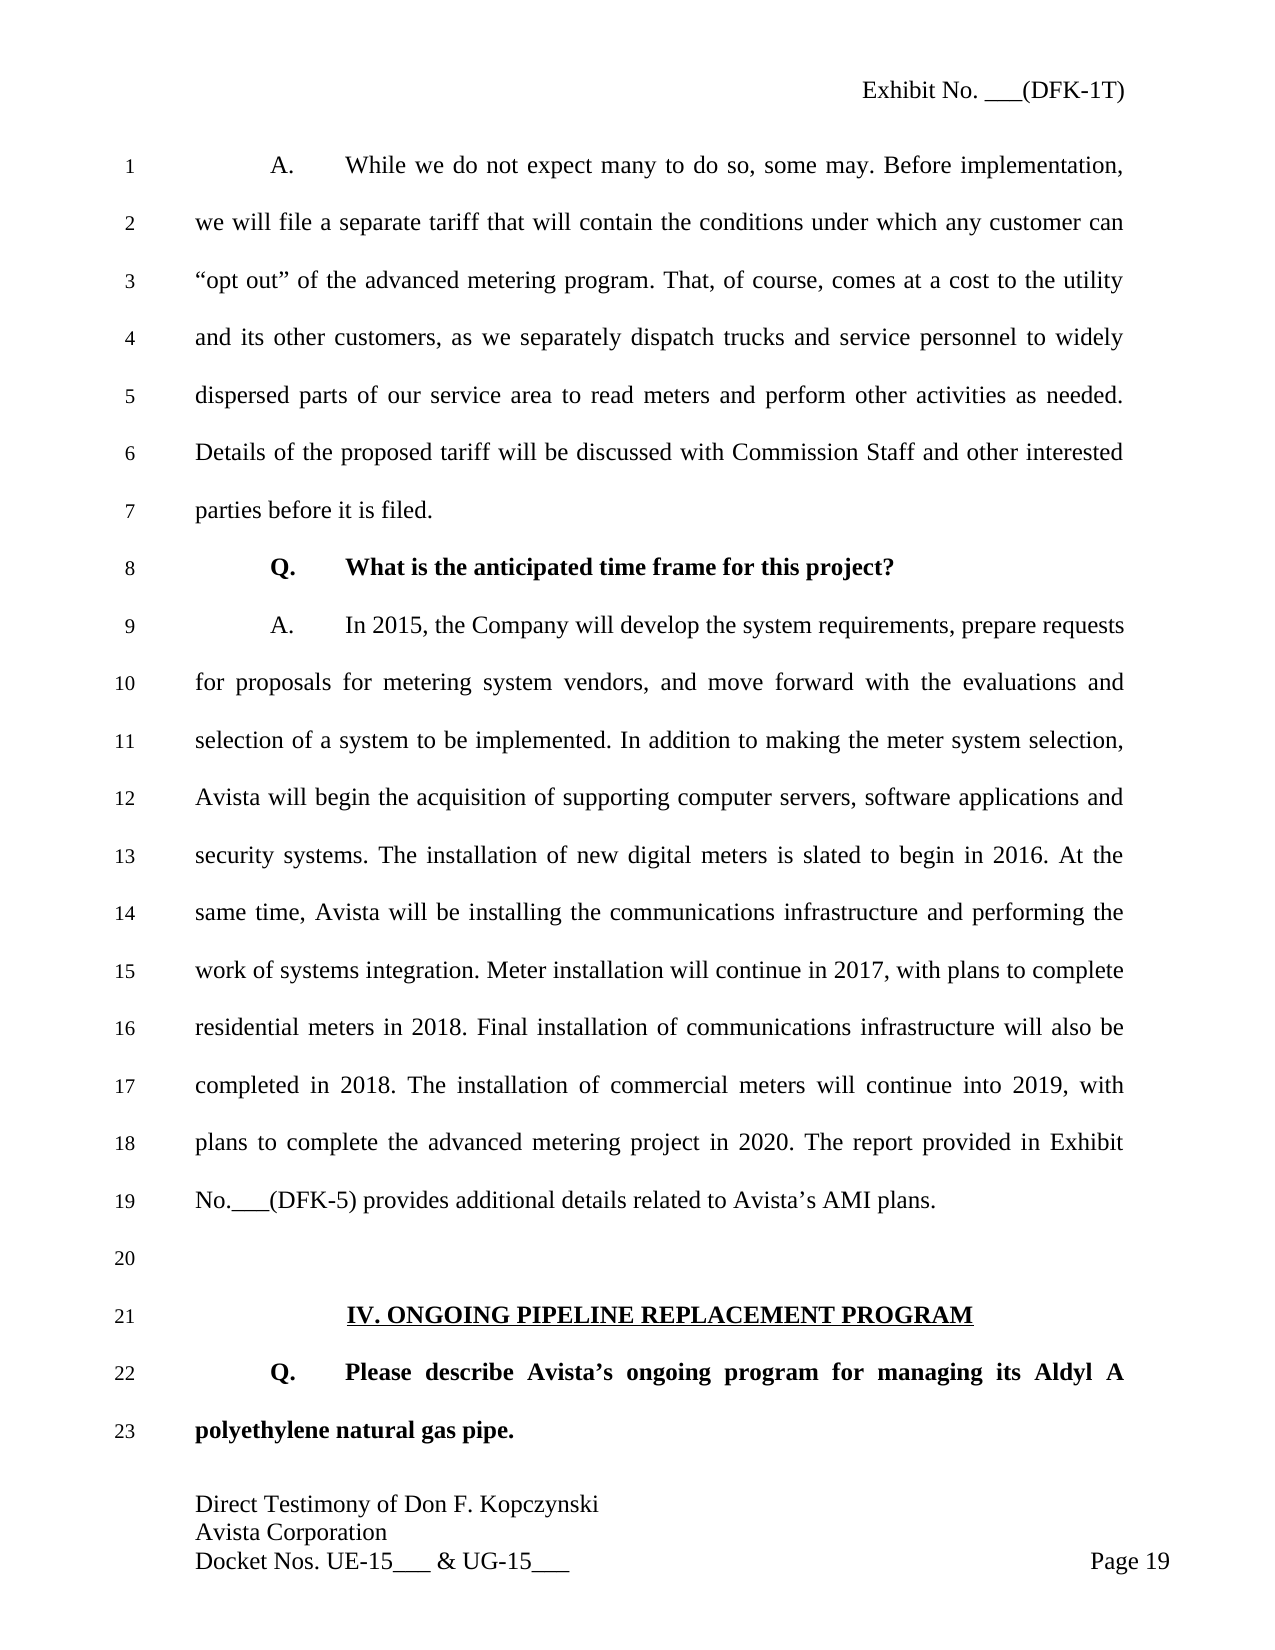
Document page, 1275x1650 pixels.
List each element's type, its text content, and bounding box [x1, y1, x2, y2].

list IV. ONGOING PIPELINE REPLACEMENT PROGRAM [195, 1300, 1125, 1329]
text Q. What is the anticipated time frame for this project? [195, 552, 1125, 581]
text A. In 2015, the Company will develop the system requirements, prepare requests for proposals for metering system vendors, and move forward with the evaluations and selection of a system to be implemented. In addition to making the meter system selection, Avista will begin the acquisition of supporting computer servers, software applications and security systems. The installation of new digital meters is slated to begin in 2016. At the same time, Avista will be installing the communications infrastructure and performing the work of systems integration. Meter installation will continue in 2017, with plans to complete residential meters in 2018. Final installation of communications infrastructure will also be completed in 2018. The installation of commercial meters will continue into 2019, with plans to complete the advanced metering project in 2020. The report provided in Exhibit No.___(DFK-5) provides additional details related to Avista’s AMI plans. [195, 610, 1125, 1214]
text Q. Please describe Avista’s ongoing program for managing its Aldyl A polyethylene natural gas pipe. [195, 1357, 1125, 1444]
text A. While we do not expect many to do so, some may. Before implementation, we will file a separate tariff that will contain the conditions under which any customer can “opt out” of the advanced metering program. That, of course, comes at a cost to the utility and its other customers, as we separately dispatch trucks and service personnel to widely dispersed parts of our service area to read meters and perform other activities as needed. Details of the proposed tariff will be discussed with Commission Staff and other interested parties before it is filed. [195, 150, 1125, 524]
